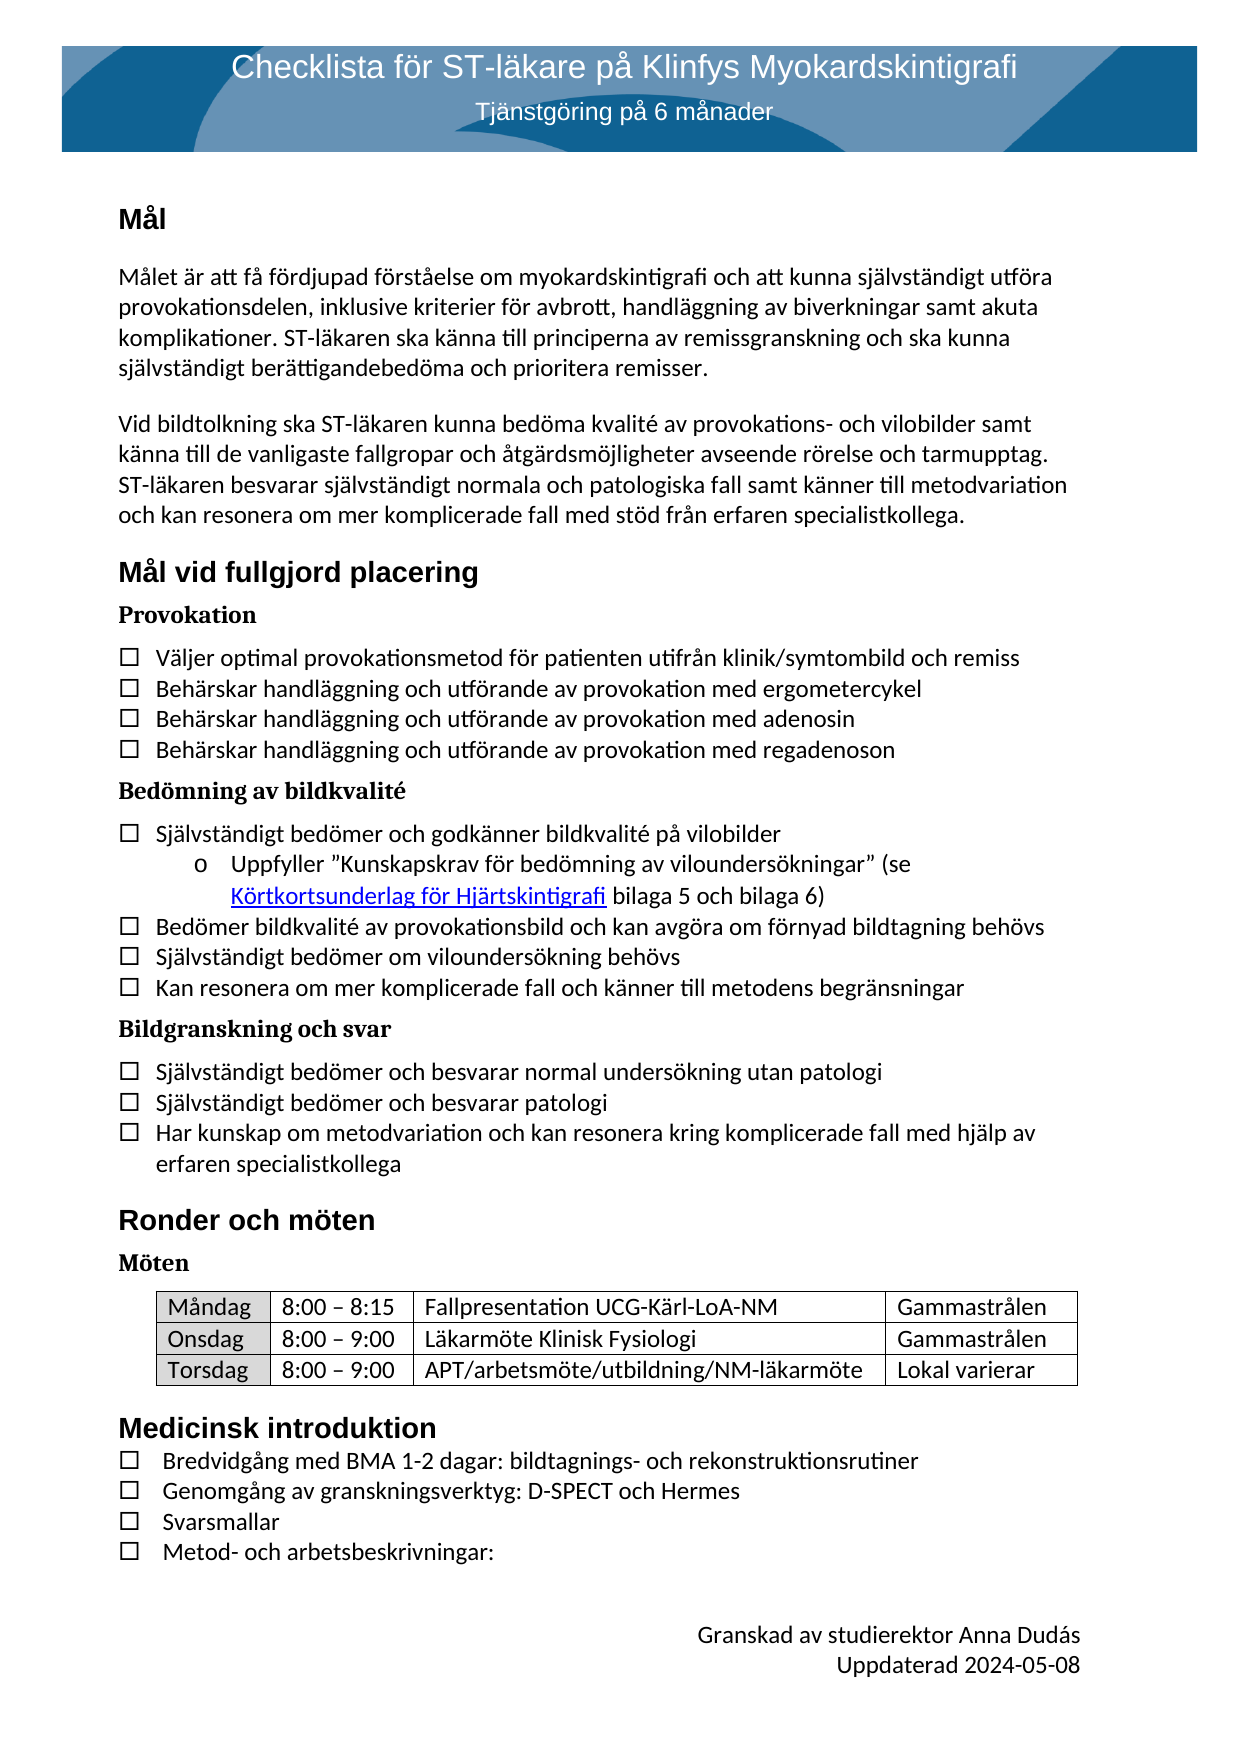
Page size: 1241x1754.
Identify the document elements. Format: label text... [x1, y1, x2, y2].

text Bedömning av bildkvalité [118, 777, 1081, 806]
list Behärskar handläggning och utförande av provokation med ergometercykel [118, 673, 1081, 703]
text Mål vid fullgjord placering [118, 555, 1081, 588]
list Behärskar handläggning och utförande av provokation med adenosin [118, 703, 1081, 734]
table_cell Lokal varierar [886, 1355, 1077, 1385]
table_cell 8:00 – 9:00 [271, 1355, 413, 1385]
text Provokation [118, 601, 1081, 630]
table_cell Onsdag [157, 1323, 270, 1354]
text Vid bildtolkning ska ST-läkaren kunna bedöma kvalité av provokations- och vilobilder samt känna till de vanligaste fallgropar och åtgärdsmöjligheter avseende rörelse och tarmupptag. ST-läkaren besvarar självständigt normala och patologiska fall samt känner till metodvariation och kan resonera om mer komplicerade fall med stöd från erfaren specialistkollega. [118, 408, 1081, 530]
text Målet är att få fördjupad förståelse om myokardskintigrafi och att kunna självständigt utföra provokationsdelen, inklusive kriterier för avbrott, handläggning av biverkningar samt akuta komplikationer. ST-läkaren ska känna till principerna av remissgranskning och ska kunna självständigt berättigandebedöma och prioritera remisser. [118, 261, 1081, 383]
table_header Måndag [157, 1292, 270, 1322]
list Behärskar handläggning och utförande av provokation med regadenoson [118, 734, 1081, 764]
text Möten [118, 1249, 1081, 1278]
list Självständigt bedömer och godkänner bildkvalité på vilobilder [118, 818, 1081, 848]
list Har kunskap om metodvariation och kan resonera kring komplicerade fall med hjälp av erfaren specialistkollega [118, 1117, 1081, 1178]
list Bredvidgång med BMA 1-2 dagar: bildtagnings- och rekonstruktionsrutiner [118, 1445, 1081, 1475]
list Metod- och arbetsbeskrivningar: [118, 1536, 1081, 1567]
list Svarsmallar [118, 1506, 1081, 1536]
table_header 8:00 – 8:15 [271, 1292, 413, 1322]
table_cell Gammastrålen [886, 1323, 1077, 1354]
table_cell Läkarmöte Klinisk Fysiologi [414, 1323, 885, 1354]
table_cell APT/arbetsmöte/utbildning/NM-läkarmöte [414, 1355, 885, 1385]
text Ronder och möten [118, 1203, 1081, 1237]
list Kan resonera om mer komplicerade fall och känner till metodens begränsningar [118, 972, 1081, 1002]
text Mål [118, 202, 1081, 236]
table_cell 8:00 – 9:00 [271, 1323, 413, 1354]
list Bedömer bildkvalité av provokationsbild och kan avgöra om förnyad bildtagning behövs [118, 911, 1081, 941]
text Medicinsk introduktion [118, 1411, 1081, 1445]
list Väljer optimal provokationsmetod för patienten utifrån klinik/symtombild och remiss [118, 642, 1081, 673]
list Självständigt bedömer om viloundersökning behövs [118, 941, 1081, 972]
list Uppfyller ”Kunskapskrav för bedömning av viloundersökningar” (se Körtkortsunderlag för Hjärtskintigrafi bilaga 5 och bilaga 6) [193, 848, 1081, 911]
list Självständigt bedömer och besvarar patologi [118, 1087, 1081, 1117]
table_header Gammastrålen [886, 1292, 1077, 1322]
table_header Fallpresentation UCG-Kärl-LoA-NM [414, 1292, 885, 1322]
table_cell Torsdag [157, 1355, 270, 1385]
picture [61, 46, 1198, 152]
list Genomgång av granskningsverktyg: D-SPECT och Hermes [118, 1475, 1081, 1506]
list Självständigt bedömer och besvarar normal undersökning utan patologi [118, 1056, 1081, 1087]
text Bildgranskning och svar [118, 1015, 1081, 1044]
